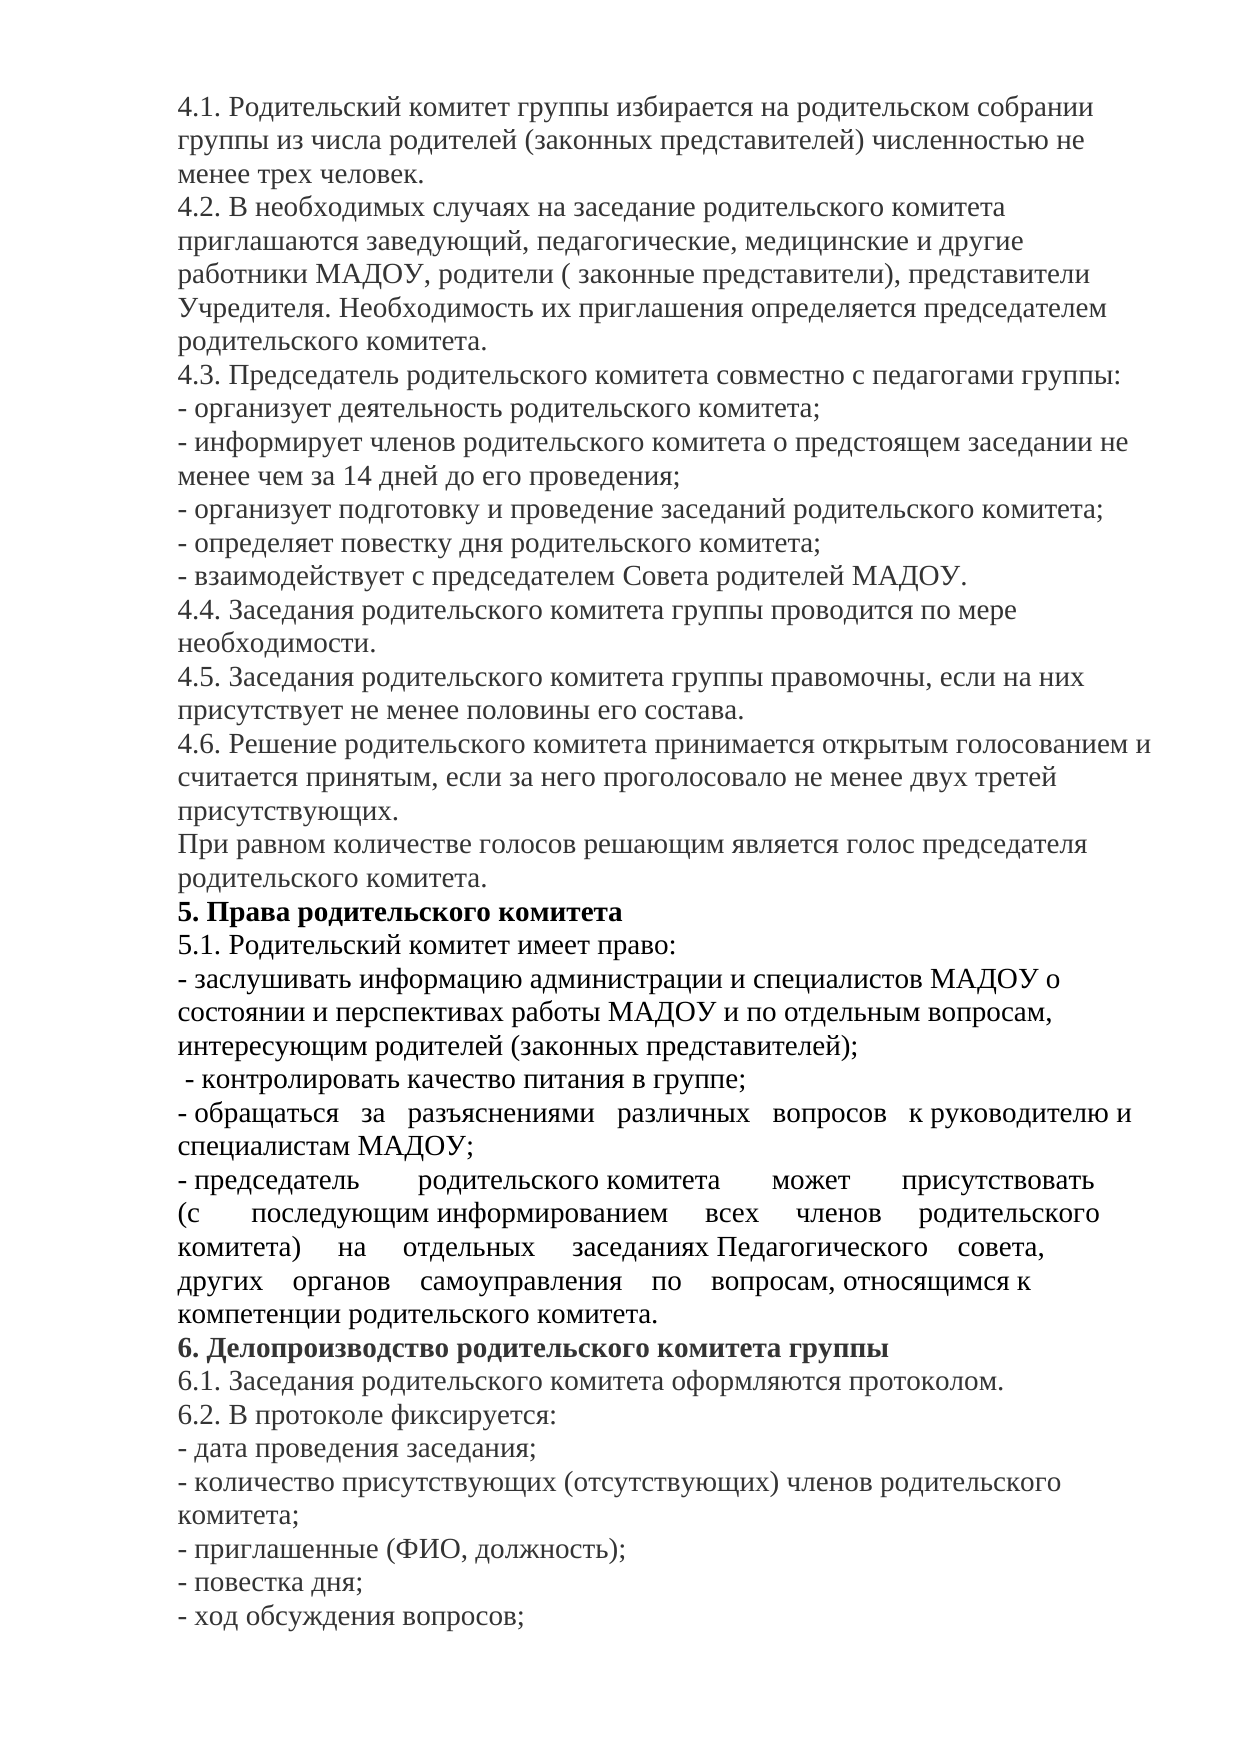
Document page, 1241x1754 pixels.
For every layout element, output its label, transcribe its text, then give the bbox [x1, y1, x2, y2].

text - ход обсуждения вопросов; [177, 1598, 1152, 1632]
text - повестка дня; [177, 1564, 1152, 1598]
text - количество присутствующих (отсутствующих) членов родительского комитета; [177, 1464, 1152, 1531]
text - информирует членов родительского комитета о предстоящем заседании не менее чем за 14 дней до его проведения; [177, 424, 1152, 491]
text 6.1. Заседания родительского комитета оформляются протоколом. [177, 1363, 1152, 1397]
text - председатель родительского комитета может присутствовать (с последующим информированием всех членов родительского комитета) на отдельных заседаниях Педагогического совета, других органов самоуправления по вопросам, относящимся к компетенции родительского комитета. [177, 1162, 1152, 1330]
text 4.5. Заседания родительского комитета группы правомочны, если на них присутствует не менее половины его состава. [177, 659, 1152, 726]
text - взаимодействует с председателем Совета родителей МАДОУ. [177, 558, 1152, 592]
text - дата проведения заседания; [177, 1430, 1152, 1464]
text 6. Делопроизводство родительского комитета группы [177, 1330, 1152, 1363]
text При равном количестве голосов решающим является голос председателя родительского комитета. [177, 827, 1152, 894]
text - контролировать качество питания в группе; [177, 1061, 1152, 1095]
text 4.3. Председатель родительского комитета совместно с педагогами группы: [177, 357, 1152, 391]
text 5. Права родительского комитета [177, 894, 1152, 927]
text - приглашенные (ФИО, должность); [177, 1531, 1152, 1564]
text 6.2. В протоколе фиксируется: [177, 1397, 1152, 1430]
text 4.6. Решение родительского комитета принимается открытым голосованием и считается принятым, если за него проголосовало не менее двух третей присутствующих. [177, 726, 1152, 827]
text - заслушивать информацию администрации и специалистов МАДОУ о состоянии и перспективах работы МАДОУ и по отдельным вопросам, интересующим родителей (законных представителей); [177, 961, 1152, 1061]
text 4.4. Заседания родительского комитета группы проводится по мере необходимости. [177, 592, 1152, 659]
text 4.2. В необходимых случаях на заседание родительского комитета приглашаются заведующий, педагогические, медицинские и другие работники МАДОУ, родители ( законные представители), представители Учредителя. Необходимость их приглашения определяется председателем родительского комитета. [177, 189, 1152, 357]
text - организует подготовку и проведение заседаний родительского комитета; [177, 491, 1152, 525]
text - определяет повестку дня родительского комитета; [177, 525, 1152, 558]
text 5.1. Родительский комитет имеет право: [177, 927, 1152, 961]
text 4.1. Родительский комитет группы избирается на родительском собрании группы из числа родителей (законных представителей) численностью не менее трех человек. [177, 89, 1152, 189]
text - обращаться за разъяснениями различных вопросов к руководителю и специалистам МАДОУ; [177, 1095, 1152, 1162]
text - организует деятельность родительского комитета; [177, 391, 1152, 424]
